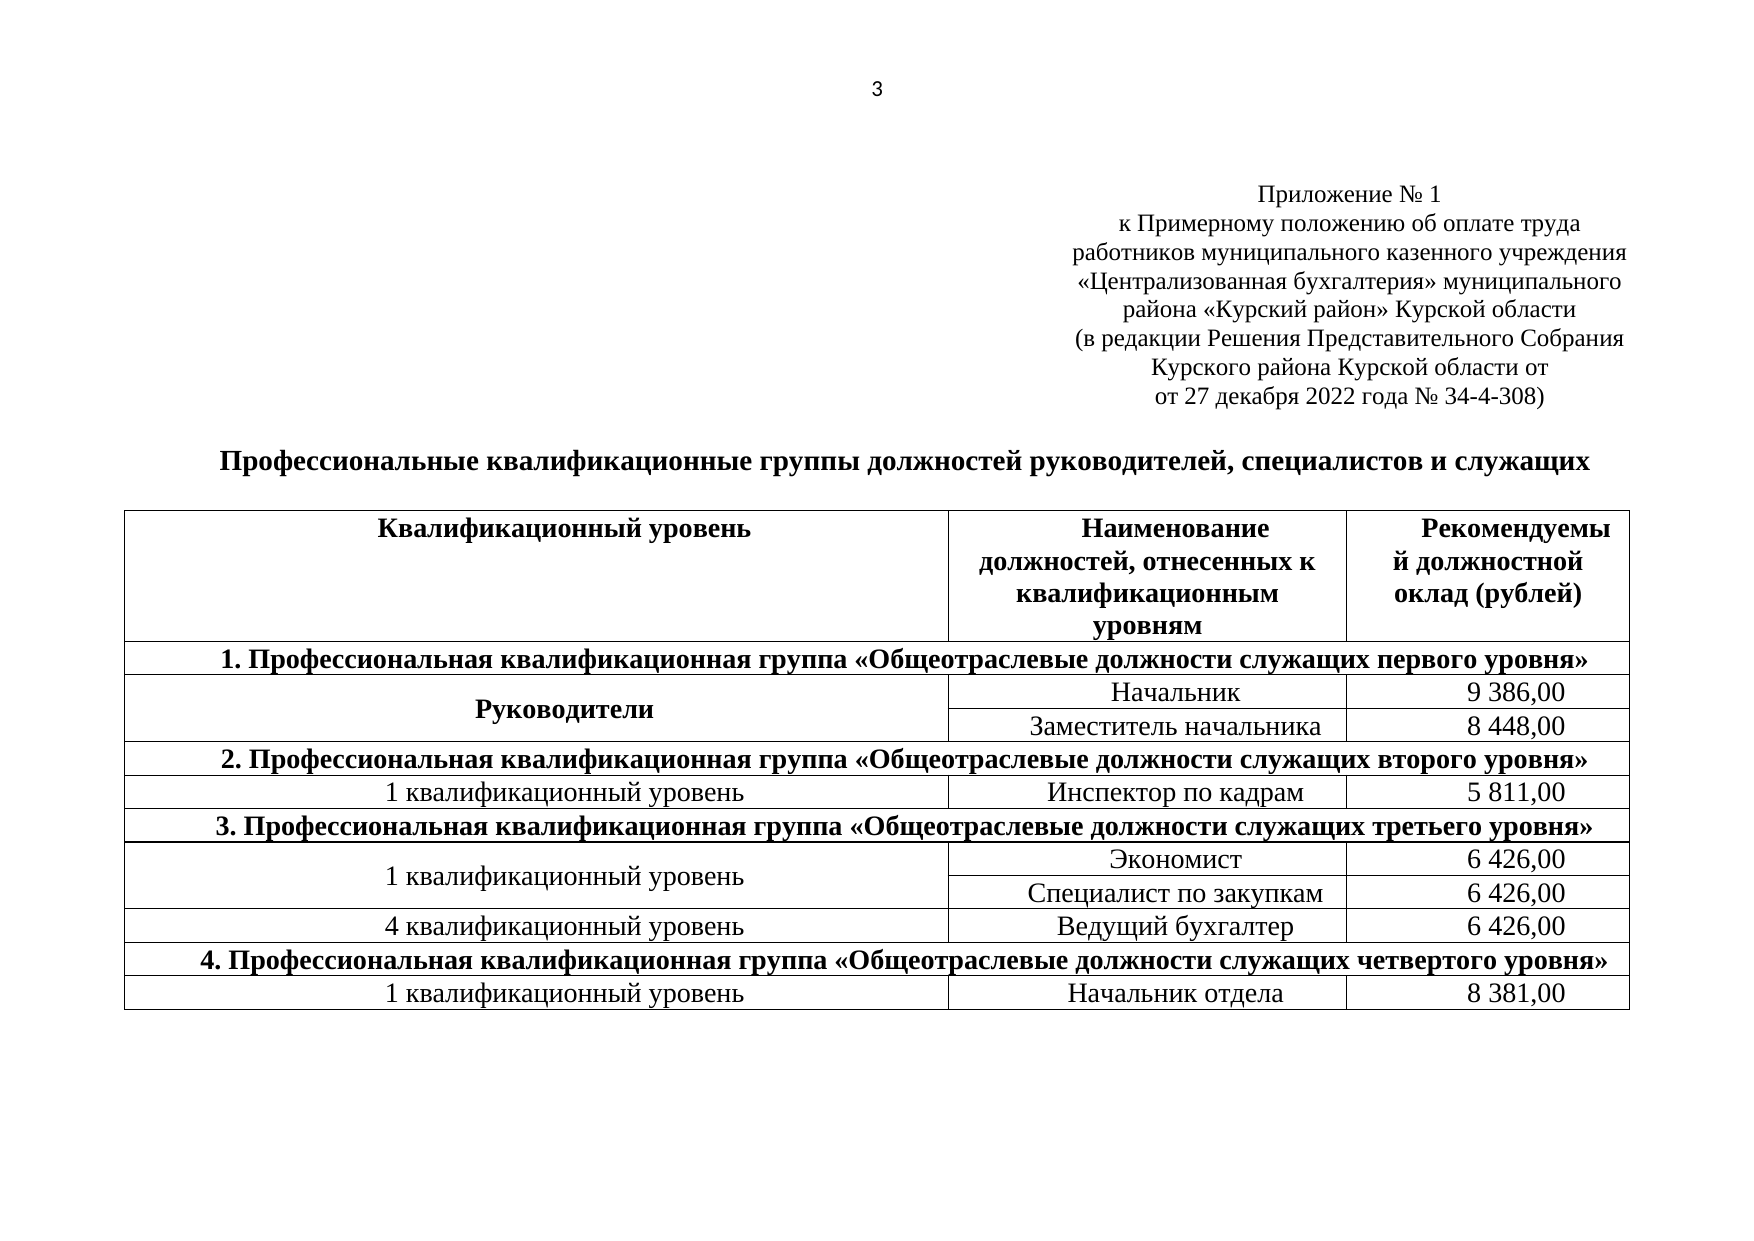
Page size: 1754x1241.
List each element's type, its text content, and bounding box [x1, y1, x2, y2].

table_cell Инспектор по кадрам [949, 776, 1346, 808]
table_cell 8 381,00 [1347, 976, 1629, 1008]
table_cell Начальник отдела [949, 976, 1346, 1008]
table_cell 5 811,00 [1347, 776, 1629, 808]
text (в редакции Решения Представительного Собрания Курского района Курской области от [1063, 323, 1636, 381]
table_cell 3. Профессиональная квалификационная группа «Общеотраслевые должности служащих третьего уровня» [125, 809, 1629, 841]
table_cell 9 386,00 [1347, 675, 1629, 708]
table_cell Экономист [949, 843, 1346, 875]
text от 27 декабря 2022 года № 34-4-308) [1063, 381, 1636, 409]
table_cell Руководители [125, 675, 948, 741]
table_cell 4 квалификационный уровень [125, 909, 948, 942]
table_header Рекомендуемый должностной оклад (рублей) [1347, 511, 1629, 641]
table_cell 1 квалификационный уровень [125, 976, 948, 1008]
table_cell 1. Профессиональная квалификационная группа «Общеотраслевые должности служащих первого уровня» [125, 642, 1629, 674]
table_cell 1 квалификационный уровень [125, 843, 948, 908]
table_cell Специалист по закупкам [949, 876, 1346, 908]
table_cell Ведущий бухгалтер [949, 909, 1346, 942]
table_header Наименование должностей, отнесенных к квалификационным уровням [949, 511, 1346, 641]
table_header Квалификационный уровень [125, 511, 948, 641]
table_cell 8 448,00 [1347, 709, 1629, 741]
table_cell 6 426,00 [1347, 909, 1629, 942]
text Профессиональные квалификационные группы должностей руководителей, специалистов и служащих [118, 443, 1636, 477]
table_cell 6 426,00 [1347, 843, 1629, 875]
text к Примерному положению об оплате труда работников муниципального казенного учреждения «Централизованная бухгалтерия» муниципального района «Курский район» Курской области [1063, 208, 1636, 323]
table_cell 4. Профессиональная квалификационная группа «Общеотраслевые должности служащих четвертого уровня» [125, 943, 1629, 975]
table_cell Заместитель начальника [949, 709, 1346, 741]
text Приложение № 1 [1063, 179, 1636, 208]
table_cell Начальник [949, 675, 1346, 708]
table_cell 6 426,00 [1347, 876, 1629, 908]
table_cell 1 квалификационный уровень [125, 776, 948, 808]
table_cell 2. Профессиональная квалификационная группа «Общеотраслевые должности служащих второго уровня» [125, 742, 1629, 774]
